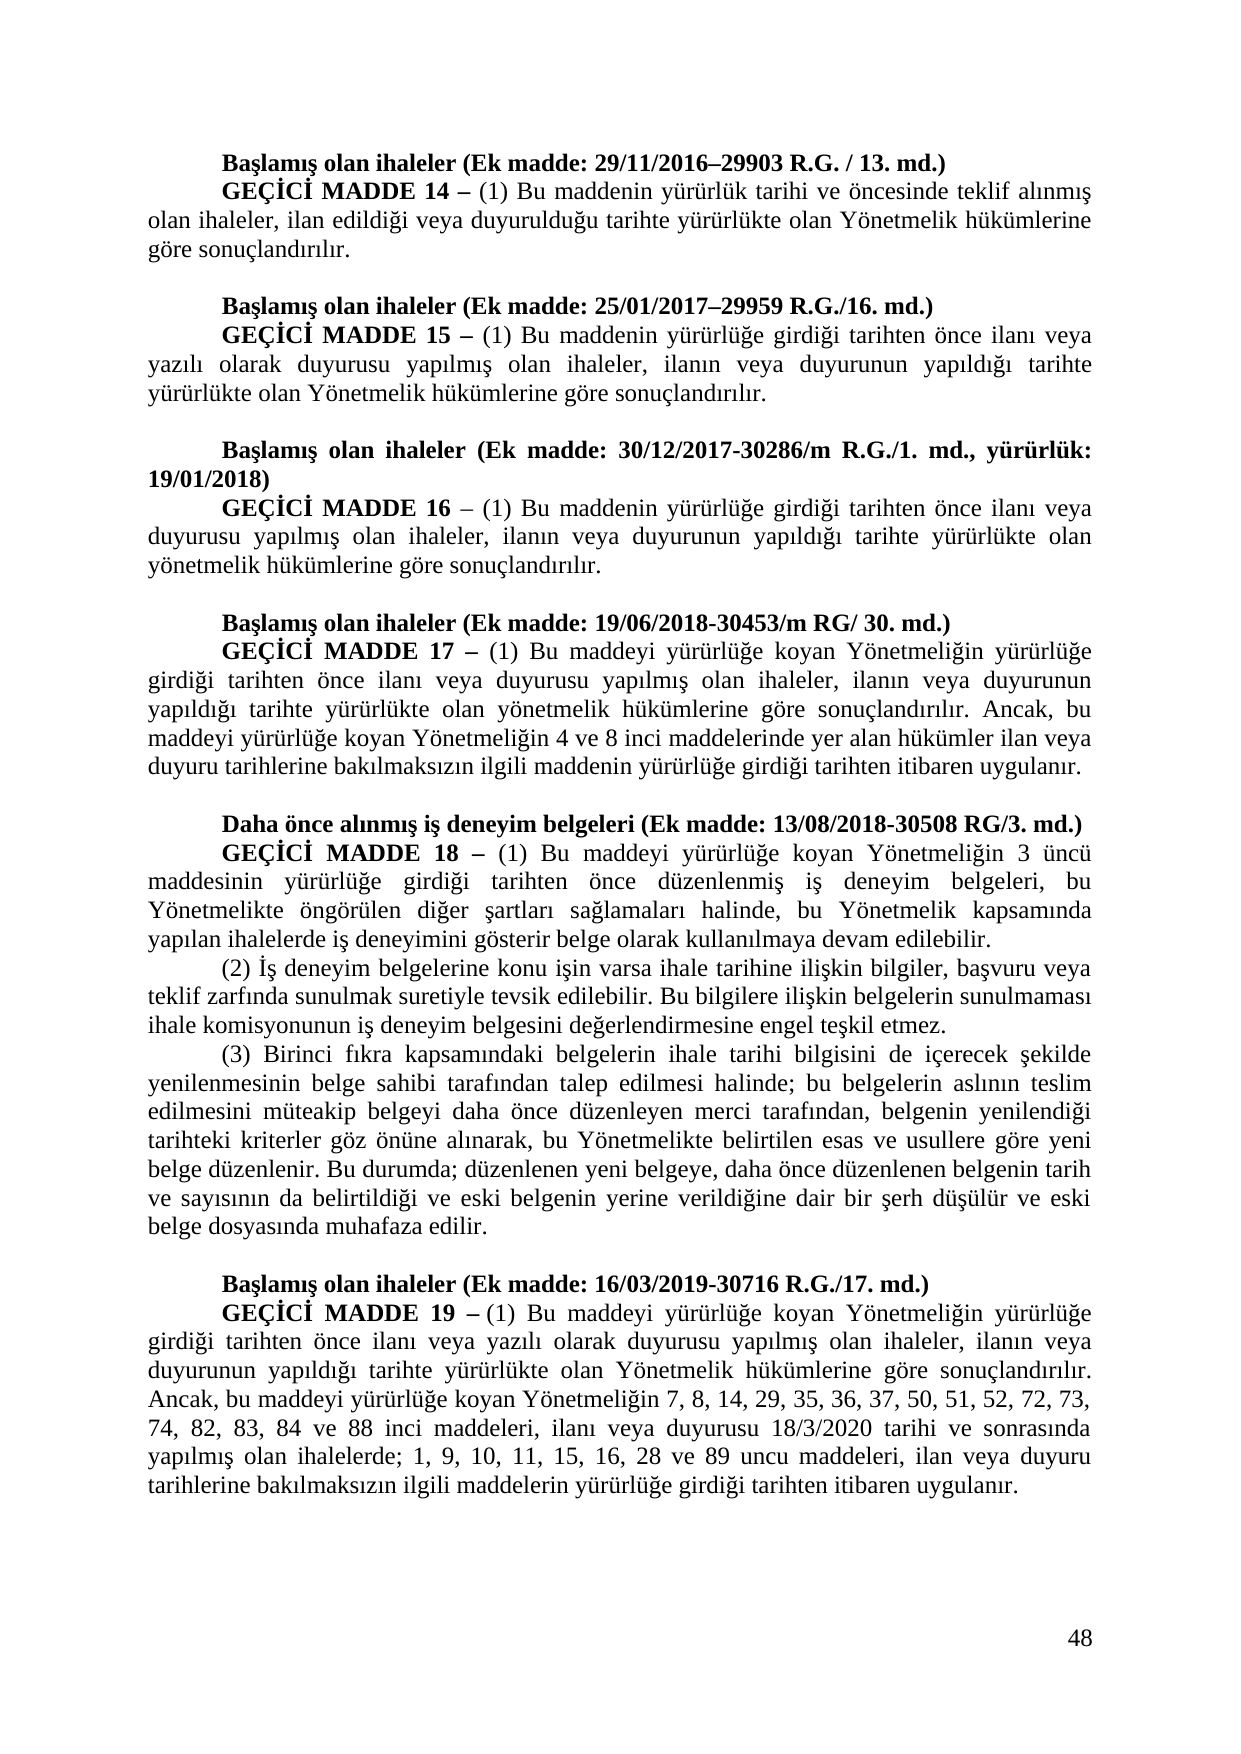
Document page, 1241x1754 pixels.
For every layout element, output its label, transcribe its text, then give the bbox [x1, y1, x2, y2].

text GEÇİCİ MADDE 15 – (1) Bu maddenin yürürlüğe girdiği tarihten önce ilanı veya yazılı olarak duyurusu yapılmış olan ihaleler, ilanın veya duyurunun yapıldığı tarihte yürürlükte olan Yönetmelik hükümlerine göre sonuçlandırılır. [148, 320, 1092, 406]
text GEÇİCİ MADDE 14 – (1) Bu maddenin yürürlük tarihi ve öncesinde teklif alınmış olan ihaleler, ilan edildiği veya duyurulduğu tarihte yürürlükte olan Yönetmelik hükümlerine göre sonuçlandırılır. [148, 176, 1092, 263]
text (2) İş deneyim belgelerine konu işin varsa ihale tarihine ilişkin bilgiler, başvuru veya teklif zarfında sunulmak suretiyle tevsik edilebilir. Bu bilgilere ilişkin belgelerin sunulmaması ihale komisyonunun iş deneyim belgesini değerlendirmesine engel teşkil etmez. [148, 953, 1092, 1039]
text GEÇİCİ MADDE 16 – (1) Bu maddenin yürürlüğe girdiği tarihten önce ilanı veya duyurusu yapılmış olan ihaleler, ilanın veya duyurunun yapıldığı tarihte yürürlükte olan yönetmelik hükümlerine göre sonuçlandırılır. [148, 493, 1092, 579]
text GEÇİCİ MADDE 19 – (1) Bu maddeyi yürürlüğe koyan Yönetmeliğin yürürlüğe girdiği tarihten önce ilanı veya yazılı olarak duyurusu yapılmış olan ihaleler, ilanın veya duyurunun yapıldığı tarihte yürürlükte olan Yönetmelik hükümlerine göre sonuçlandırılır. Ancak, bu maddeyi yürürlüğe koyan Yönetmeliğin 7, 8, 14, 29, 35, 36, 37, 50, 51, 52, 72, 73, 74, 82, 83, 84 ve 88 inci maddeleri, ilanı veya duyurusu 18/3/2020 tarihi ve sonrasında yapılmış olan ihalelerde; 1, 9, 10, 11, 15, 16, 28 ve 89 uncu maddeleri, ilan veya duyuru tarihlerine bakılmaksızın ilgili maddelerin yürürlüğe girdiği tarihten itibaren uygulanır. [148, 1298, 1092, 1499]
subtitle Başlamış olan ihaleler (Ek madde: 19/06/2018-30453/m RG/ 30. md.) [148, 608, 1092, 636]
subtitle Daha önce alınmış iş deneyim belgeleri (Ek madde: 13/08/2018-30508 RG/3. md.) [148, 809, 1092, 838]
subtitle Başlamış olan ihaleler (Ek madde: 29/11/2016–29903 R.G. / 13. md.) [148, 148, 1092, 176]
text GEÇİCİ MADDE 18 – (1) Bu maddeyi yürürlüğe koyan Yönetmeliğin 3 üncü maddesinin yürürlüğe girdiği tarihten önce düzenlenmiş iş deneyim belgeleri, bu Yönetmelikte öngörülen diğer şartları sağlamaları halinde, bu Yönetmelik kapsamında yapılan ihalelerde iş deneyimini gösterir belge olarak kullanılmaya devam edilebilir. [148, 838, 1092, 953]
subtitle Başlamış olan ihaleler (Ek madde: 30/12/2017-30286/m R.G./1. md., yürürlük: 19/01/2018) [148, 435, 1092, 493]
subtitle Başlamış olan ihaleler (Ek madde: 16/03/2019-30716 R.G./17. md.) [148, 1269, 1092, 1298]
subtitle Başlamış olan ihaleler (Ek madde: 25/01/2017–29959 R.G./16. md.) [148, 291, 1092, 320]
text (3) Birinci fıkra kapsamındaki belgelerin ihale tarihi bilgisini de içerecek şekilde yenilenmesinin belge sahibi tarafından talep edilmesi halinde; bu belgelerin aslının teslim edilmesini müteakip belgeyi daha önce düzenleyen merci tarafından, belgenin yenilendiği tarihteki kriterler göz önüne alınarak, bu Yönetmelikte belirtilen esas ve usullere göre yeni belge düzenlenir. Bu durumda; düzenlenen yeni belgeye, daha önce düzenlenen belgenin tarih ve sayısının da belirtildiği ve eski belgenin yerine verildiğine dair bir şerh düşülür ve eski belge dosyasında muhafaza edilir. [148, 1039, 1092, 1240]
text GEÇİCİ MADDE 17 – (1) Bu maddeyi yürürlüğe koyan Yönetmeliğin yürürlüğe girdiği tarihten önce ilanı veya duyurusu yapılmış olan ihaleler, ilanın veya duyurunun yapıldığı tarihte yürürlükte olan yönetmelik hükümlerine göre sonuçlandırılır. Ancak, bu maddeyi yürürlüğe koyan Yönetmeliğin 4 ve 8 inci maddelerinde yer alan hükümler ilan veya duyuru tarihlerine bakılmaksızın ilgili maddenin yürürlüğe girdiği tarihten itibaren uygulanır. [148, 636, 1092, 780]
